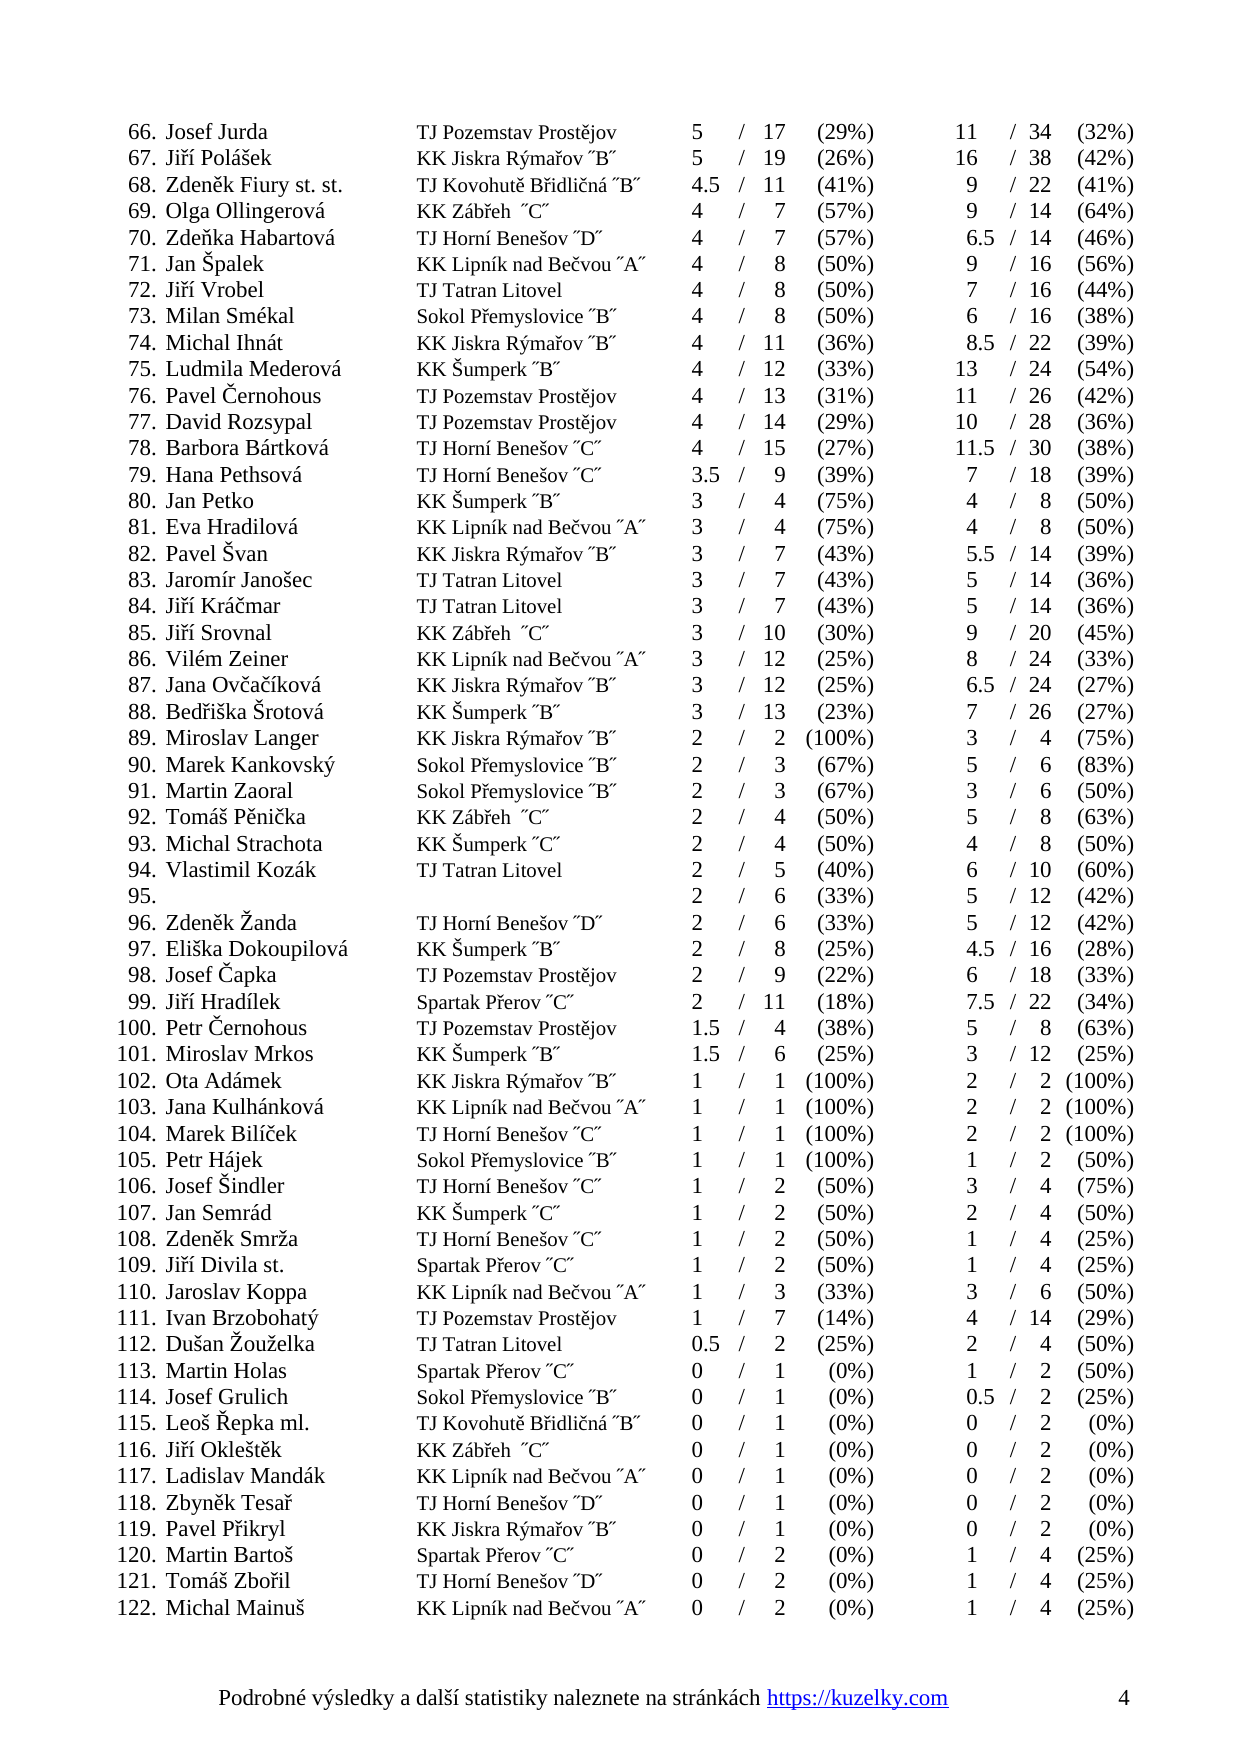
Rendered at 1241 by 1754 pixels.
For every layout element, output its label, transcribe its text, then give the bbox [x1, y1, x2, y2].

text 115. Leoš Řepka ml. TJ Kovohutě Břidličná ˝B˝ 0 / 1 (0%) 0 / 2 (0%) [106, 1409, 1134, 1436]
text 89. Miroslav Langer KK Jiskra Rýmařov ˝B˝ 2 / 2 (100%) 3 / 4 (75%) [106, 724, 1134, 751]
text 75. Ludmila Mederová KK Šumperk ˝B˝ 4 / 12 (33%) 13 / 24 (54%) [106, 355, 1134, 382]
text 81. Eva Hradilová KK Lipník nad Bečvou ˝A˝ 3 / 4 (75%) 4 / 8 (50%) [106, 513, 1134, 540]
text 74. Michal Ihnát KK Jiskra Rýmařov ˝B˝ 4 / 11 (36%) 8.5 / 22 (39%) [106, 329, 1134, 355]
text 67. Jiří Polášek KK Jiskra Rýmařov ˝B˝ 5 / 19 (26%) 16 / 38 (42%) [106, 144, 1134, 171]
text 85. Jiří Srovnal KK Zábřeh ˝C˝ 3 / 10 (30%) 9 / 20 (45%) [106, 619, 1134, 645]
text 83. Jaromír Janošec TJ Tatran Litovel 3 / 7 (43%) 5 / 14 (36%) [106, 566, 1134, 592]
text 112. Dušan Žouželka TJ Tatran Litovel 0.5 / 2 (25%) 2 / 4 (50%) [106, 1330, 1134, 1357]
text 118. Zbyněk Tesař TJ Horní Benešov ˝D˝ 0 / 1 (0%) 0 / 2 (0%) [106, 1488, 1134, 1515]
text 70. Zdeňka Habartová TJ Horní Benešov ˝D˝ 4 / 7 (57%) 6.5 / 14 (46%) [106, 223, 1134, 250]
text 80. Jan Petko KK Šumperk ˝B˝ 3 / 4 (75%) 4 / 8 (50%) [106, 487, 1134, 513]
text 98. Josef Čapka TJ Pozemstav Prostějov 2 / 9 (22%) 6 / 18 (33%) [106, 961, 1134, 988]
text 71. Jan Špalek KK Lipník nad Bečvou ˝A˝ 4 / 8 (50%) 9 / 16 (56%) [106, 250, 1134, 276]
text 68. Zdeněk Fiury st. st. TJ Kovohutě Břidličná ˝B˝ 4.5 / 11 (41%) 9 / 22 (41%) [106, 171, 1134, 197]
text 111. Ivan Brzobohatý TJ Pozemstav Prostějov 1 / 7 (14%) 4 / 14 (29%) [106, 1304, 1134, 1330]
text 105. Petr Hájek Sokol Přemyslovice ˝B˝ 1 / 1 (100%) 1 / 2 (50%) [106, 1146, 1134, 1172]
text 101. Miroslav Mrkos KK Šumperk ˝B˝ 1.5 / 6 (25%) 3 / 12 (25%) [106, 1041, 1134, 1067]
text 78. Barbora Bártková TJ Horní Benešov ˝C˝ 4 / 15 (27%) 11.5 / 30 (38%) [106, 434, 1134, 461]
text 91. Martin Zaoral Sokol Přemyslovice ˝B˝ 2 / 3 (67%) 3 / 6 (50%) [106, 777, 1134, 803]
text 117. Ladislav Mandák KK Lipník nad Bečvou ˝A˝ 0 / 1 (0%) 0 / 2 (0%) [106, 1462, 1134, 1488]
text 73. Milan Smékal Sokol Přemyslovice ˝B˝ 4 / 8 (50%) 6 / 16 (38%) [106, 303, 1134, 329]
text 109. Jiří Divila st. Spartak Přerov ˝C˝ 1 / 2 (50%) 1 / 4 (25%) [106, 1251, 1134, 1278]
text 77. David Rozsypal TJ Pozemstav Prostějov 4 / 14 (29%) 10 / 28 (36%) [106, 408, 1134, 434]
text 119. Pavel Přikryl KK Jiskra Rýmařov ˝B˝ 0 / 1 (0%) 0 / 2 (0%) [106, 1515, 1134, 1541]
text 108. Zdeněk Smrža TJ Horní Benešov ˝C˝ 1 / 2 (50%) 1 / 4 (25%) [106, 1225, 1134, 1251]
text 84. Jiří Kráčmar TJ Tatran Litovel 3 / 7 (43%) 5 / 14 (36%) [106, 592, 1134, 619]
text 96. Zdeněk Žanda TJ Horní Benešov ˝D˝ 2 / 6 (33%) 5 / 12 (42%) [106, 909, 1134, 935]
text 95. 2 / 6 (33%) 5 / 12 (42%) [106, 882, 1134, 909]
text 79. Hana Pethsová TJ Horní Benešov ˝C˝ 3.5 / 9 (39%) 7 / 18 (39%) [106, 461, 1134, 487]
text 104. Marek Bilíček TJ Horní Benešov ˝C˝ 1 / 1 (100%) 2 / 2 (100%) [106, 1119, 1134, 1146]
text 113. Martin Holas Spartak Přerov ˝C˝ 0 / 1 (0%) 1 / 2 (50%) [106, 1357, 1134, 1383]
text 121. Tomáš Zbořil TJ Horní Benešov ˝D˝ 0 / 2 (0%) 1 / 4 (25%) [106, 1568, 1134, 1594]
text 122. Michal Mainuš KK Lipník nad Bečvou ˝A˝ 0 / 2 (0%) 1 / 4 (25%) [106, 1594, 1134, 1620]
text 116. Jiří Okleštěk KK Zábřeh ˝C˝ 0 / 1 (0%) 0 / 2 (0%) [106, 1436, 1134, 1462]
text 66. Josef Jurda TJ Pozemstav Prostějov 5 / 17 (29%) 11 / 34 (32%) [106, 118, 1134, 144]
text 69. Olga Ollingerová KK Zábřeh ˝C˝ 4 / 7 (57%) 9 / 14 (64%) [106, 197, 1134, 223]
text 92. Tomáš Pěnička KK Zábřeh ˝C˝ 2 / 4 (50%) 5 / 8 (63%) [106, 803, 1134, 830]
text 102. Ota Adámek KK Jiskra Rýmařov ˝B˝ 1 / 1 (100%) 2 / 2 (100%) [106, 1067, 1134, 1093]
text 106. Josef Šindler TJ Horní Benešov ˝C˝ 1 / 2 (50%) 3 / 4 (75%) [106, 1172, 1134, 1199]
text 114. Josef Grulich Sokol Přemyslovice ˝B˝ 0 / 1 (0%) 0.5 / 2 (25%) [106, 1383, 1134, 1409]
text 107. Jan Semrád KK Šumperk ˝C˝ 1 / 2 (50%) 2 / 4 (50%) [106, 1199, 1134, 1225]
text 93. Michal Strachota KK Šumperk ˝C˝ 2 / 4 (50%) 4 / 8 (50%) [106, 830, 1134, 856]
text 99. Jiří Hradílek Spartak Přerov ˝C˝ 2 / 11 (18%) 7.5 / 22 (34%) [106, 988, 1134, 1014]
text 103. Jana Kulhánková KK Lipník nad Bečvou ˝A˝ 1 / 1 (100%) 2 / 2 (100%) [106, 1093, 1134, 1119]
text 72. Jiří Vrobel TJ Tatran Litovel 4 / 8 (50%) 7 / 16 (44%) [106, 276, 1134, 303]
text 97. Eliška Dokoupilová KK Šumperk ˝B˝ 2 / 8 (25%) 4.5 / 16 (28%) [106, 935, 1134, 961]
text 94. Vlastimil Kozák TJ Tatran Litovel 2 / 5 (40%) 6 / 10 (60%) [106, 856, 1134, 882]
text 90. Marek Kankovský Sokol Přemyslovice ˝B˝ 2 / 3 (67%) 5 / 6 (83%) [106, 751, 1134, 777]
text 110. Jaroslav Koppa KK Lipník nad Bečvou ˝A˝ 1 / 3 (33%) 3 / 6 (50%) [106, 1278, 1134, 1304]
text 88. Bedřiška Šrotová KK Šumperk ˝B˝ 3 / 13 (23%) 7 / 26 (27%) [106, 698, 1134, 724]
text 100. Petr Černohous TJ Pozemstav Prostějov 1.5 / 4 (38%) 5 / 8 (63%) [106, 1014, 1134, 1041]
text 82. Pavel Švan KK Jiskra Rýmařov ˝B˝ 3 / 7 (43%) 5.5 / 14 (39%) [106, 540, 1134, 566]
text 76. Pavel Černohous TJ Pozemstav Prostějov 4 / 13 (31%) 11 / 26 (42%) [106, 382, 1134, 408]
text 87. Jana Ovčačíková KK Jiskra Rýmařov ˝B˝ 3 / 12 (25%) 6.5 / 24 (27%) [106, 672, 1134, 698]
text 86. Vilém Zeiner KK Lipník nad Bečvou ˝A˝ 3 / 12 (25%) 8 / 24 (33%) [106, 645, 1134, 672]
text 120. Martin Bartoš Spartak Přerov ˝C˝ 0 / 2 (0%) 1 / 4 (25%) [106, 1541, 1134, 1568]
